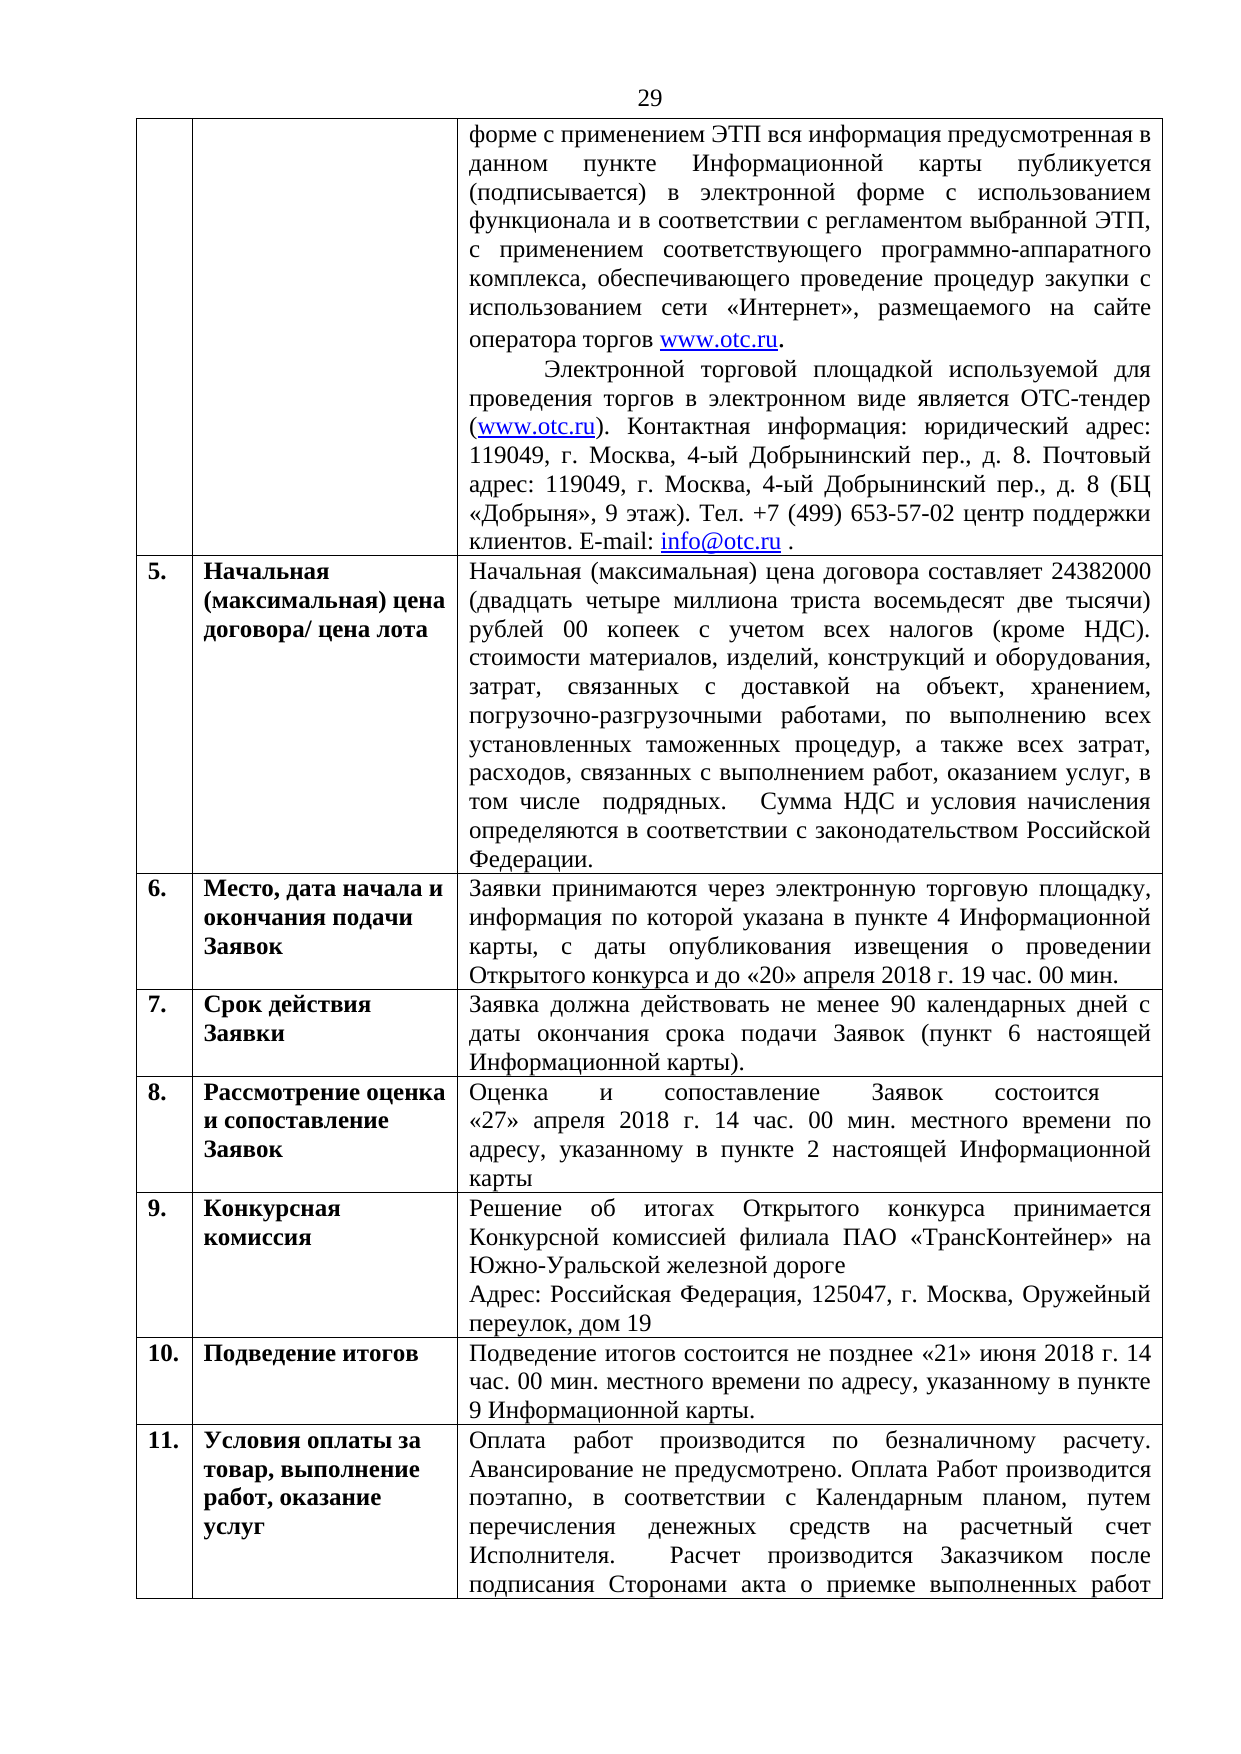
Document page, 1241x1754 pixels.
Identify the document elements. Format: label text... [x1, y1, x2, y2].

table_cell 5. [137, 556, 192, 872]
table_cell Место, дата начала и окончания подачи Заявок [193, 874, 457, 988]
table_cell 11. [137, 1425, 192, 1597]
table_cell Оценка и сопоставление Заявок состоится «27» апреля 2018 г. 14 час. 00 мин. местного времени по адресу, указанному в пункте 2 настоящей Информационной карты [458, 1077, 1162, 1192]
table_cell Заявки принимаются через электронную торговую площадку, информация по которой указана в пункте 4 Информационной карты, с даты опубликования извещения о проведении Открытого конкурса и до «20» апреля 2018 г. 19 час. 00 мин. [458, 874, 1162, 988]
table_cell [458, 1425, 1162, 1597]
table_cell Срок действия Заявки [193, 990, 457, 1076]
table_cell 4. [137, 119, 192, 555]
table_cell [458, 119, 1162, 555]
table_cell 10. [137, 1338, 192, 1424]
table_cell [193, 1425, 457, 1597]
table_cell Конкурсная комиссия [193, 1193, 457, 1337]
table_cell Заявка должна действовать не менее 90 календарных дней с даты окончания срока подачи Заявок (пункт 6 настоящей Информационной карты). [458, 990, 1162, 1076]
table_cell 6. [137, 874, 192, 988]
table_cell Подведение итогов [193, 1338, 457, 1424]
table_cell Рассмотрение оценка и сопоставление Заявок [193, 1077, 457, 1192]
table_cell Подведение итогов состоится не позднее «21» июня 2018 г. 14 час. 00 мин. местного времени по адресу, указанному в пункте 9 Информационной карты. [458, 1338, 1162, 1424]
table_cell 8. [137, 1077, 192, 1192]
table_cell Решение об итогах Открытого конкурса принимается Конкурсной комиссией филиала ПАО «ТрансКонтейнер» на Южно-Уральской железной дороге Адрес: Российская Федерация, 125047, г. Москва, Оружейный переулок, дом 19 [458, 1193, 1162, 1337]
table_cell Начальная (максимальная) цена договора/ цена лота [193, 556, 457, 872]
table_cell Начальная (максимальная) цена договора составляет 24382000 (двадцать четыре миллиона триста восемьдесят две тысячи) рублей 00 копеек с учетом всех налогов (кроме НДС). стоимости материалов, изделий, конструкций и оборудования, затрат, связанных с доставкой на объект, хранением, погрузочно-разгрузочными работами, по выполнению всех установленных таможенных процедур, а также всех затрат, расходов, связанных с выполнением работ, оказанием услуг, в том числе подрядных. Сумма НДС и условия начисления определяются в соответствии с законодательством Российской Федерации. [458, 556, 1162, 872]
table_cell 7. [137, 990, 192, 1076]
table_cell 9. [137, 1193, 192, 1337]
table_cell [193, 119, 457, 555]
